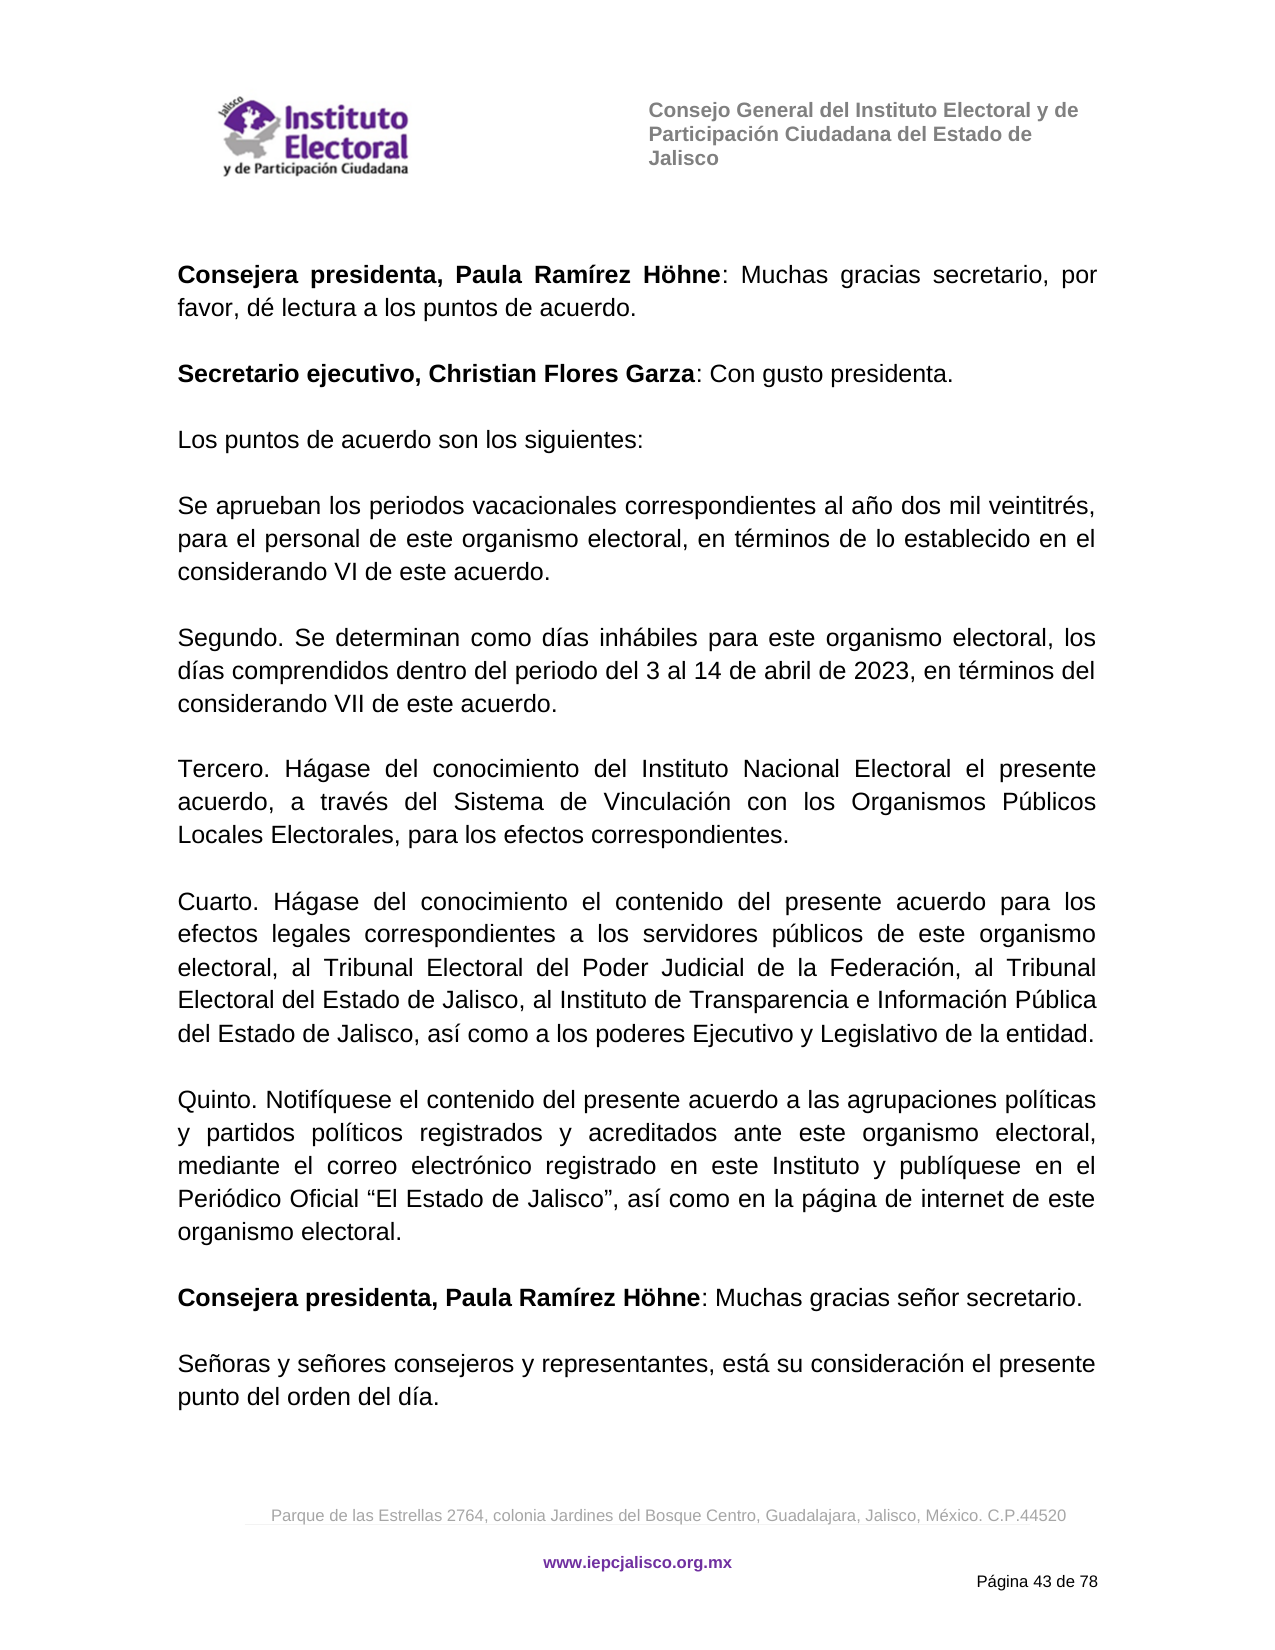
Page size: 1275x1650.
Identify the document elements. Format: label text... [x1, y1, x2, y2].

text Tercero. Hágase del conocimiento del Instituto Nacional Electoral el presente acuerdo, a través del Sistema de Vinculación con los Organismos Públicos Locales Electorales, para los efectos correspondientes. [177, 754, 1098, 849]
text Consejera presidenta, Paula Ramírez Höhne: Muchas gracias señor secretario. [177, 1283, 1098, 1311]
picture [188, 73, 436, 199]
text Señoras y señores consejeros y representantes, está su consideración el presente punto del orden del día. [177, 1349, 1098, 1411]
text Segundo. Se determinan como días inhábiles para este organismo electoral, los días comprendidos dentro del periodo del 3 al 14 de abril de 2023, en términos del considerando VII de este acuerdo. [177, 623, 1098, 718]
text Se aprueban los periodos vacacionales correspondientes al año dos mil veintitrés, para el personal de este organismo electoral, en términos de lo establecido en el considerando VI de este acuerdo. [177, 491, 1098, 586]
text Los puntos de acuerdo son los siguientes: [177, 425, 1098, 454]
text Secretario ejecutivo, Christian Flores Garza: Con gusto presidenta. [177, 359, 1098, 388]
text Quinto. Notifíquese el contenido del presente acuerdo a las agrupaciones políticas y partidos políticos registrados y acreditados ante este organismo electoral, mediante el correo electrónico registrado en este Instituto y publíquese en el Periódico Oficial “El Estado de Jalisco”, así como en la página de internet de este organismo electoral. [177, 1084, 1098, 1245]
text Cuarto. Hágase del conocimiento el contenido del presente acuerdo para los efectos legales correspondientes a los servidores públicos de este organismo electoral, al Tribunal Electoral del Poder Judicial de la Federación, al Tribunal Electoral del Estado de Jalisco, al Instituto de Transparencia e Información Pública del Estado de Jalisco, así como a los poderes Ejecutivo y Legislativo de la entidad. [177, 886, 1098, 1047]
text Consejera presidenta, Paula Ramírez Höhne: Muchas gracias secretario, por favor, dé lectura a los puntos de acuerdo. [177, 260, 1098, 322]
